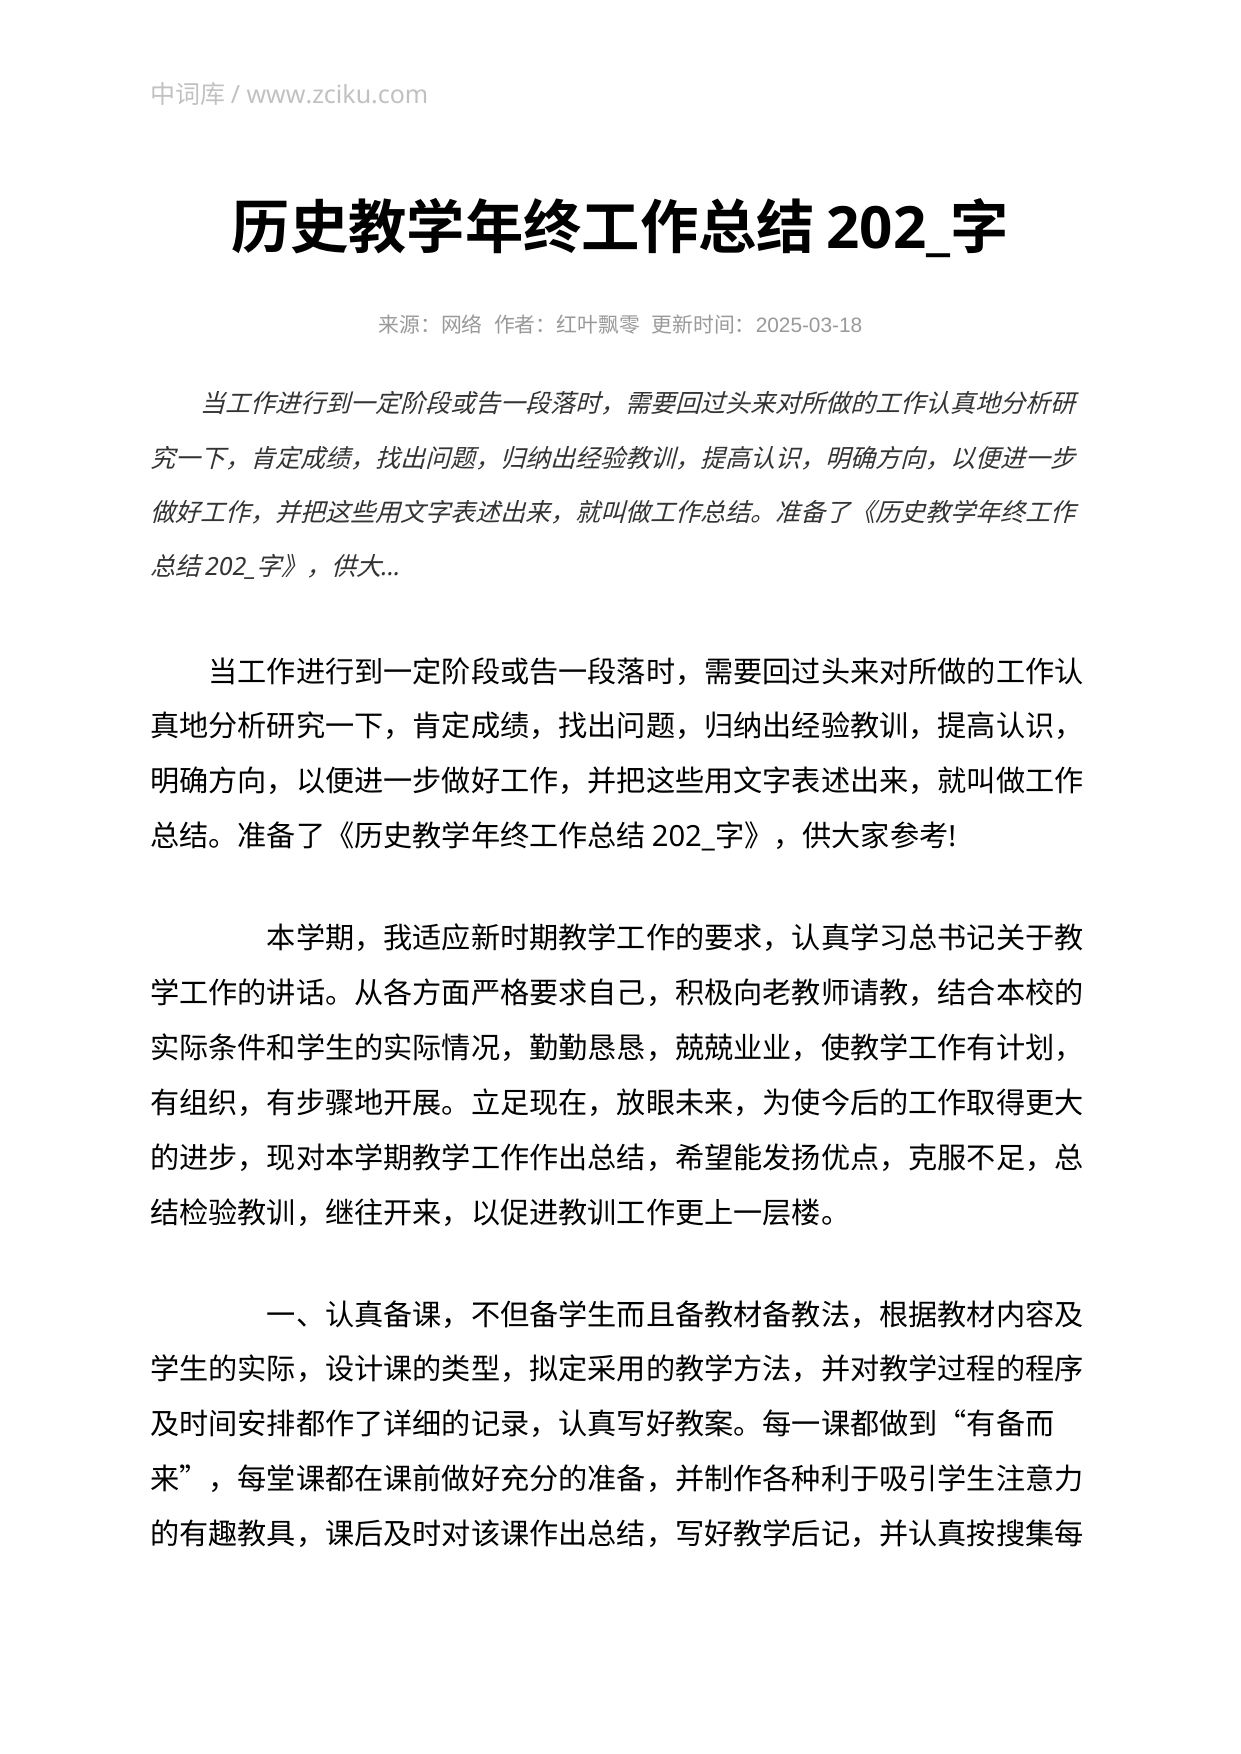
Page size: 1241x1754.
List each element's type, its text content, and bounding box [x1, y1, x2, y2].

text 来源：网络 作者：红叶飘零 更新时间：2025-03-18 [150, 313, 1090, 337]
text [150, 1291, 1090, 1553]
subtitle 历史教学年终工作总结202_字 [150, 181, 1090, 266]
text 当工作进行到一定阶段或告一段落时，需要回过头来对所做的工作认真地分析研究一下，肯定成绩，找出问题，归纳出经验教训，提高认识，明确方向，以便进一步做好工作，并把这些用文字表述出来，就叫做工作总结。准备了《历史教学年终工作总结202_字》，供大家参考! [150, 648, 1090, 855]
text 本学期，我适应新时期教学工作的要求，认真学习总书记关于教学工作的讲话。从各方面严格要求自己，积极向老教师请教，结合本校的实际条件和学生的实际情况，勤勤恳恳，兢兢业业，使教学工作有计划，有组织，有步骤地开展。立足现在，放眼未来，为使今后的工作取得更大的进步，现对本学期教学工作作出总结，希望能发扬优点，克服不足，总结检验教训，继往开来，以促进教训工作更上一层楼。 [150, 915, 1090, 1232]
text 当工作进行到一定阶段或告一段落时，需要回过头来对所做的工作认真地分析研究一下，肯定成绩，找出问题，归纳出经验教训，提高认识，明确方向，以便进一步做好工作，并把这些用文字表述出来，就叫做工作总结。准备了《历史教学年终工作总结202_字》，供大... [150, 384, 1090, 583]
